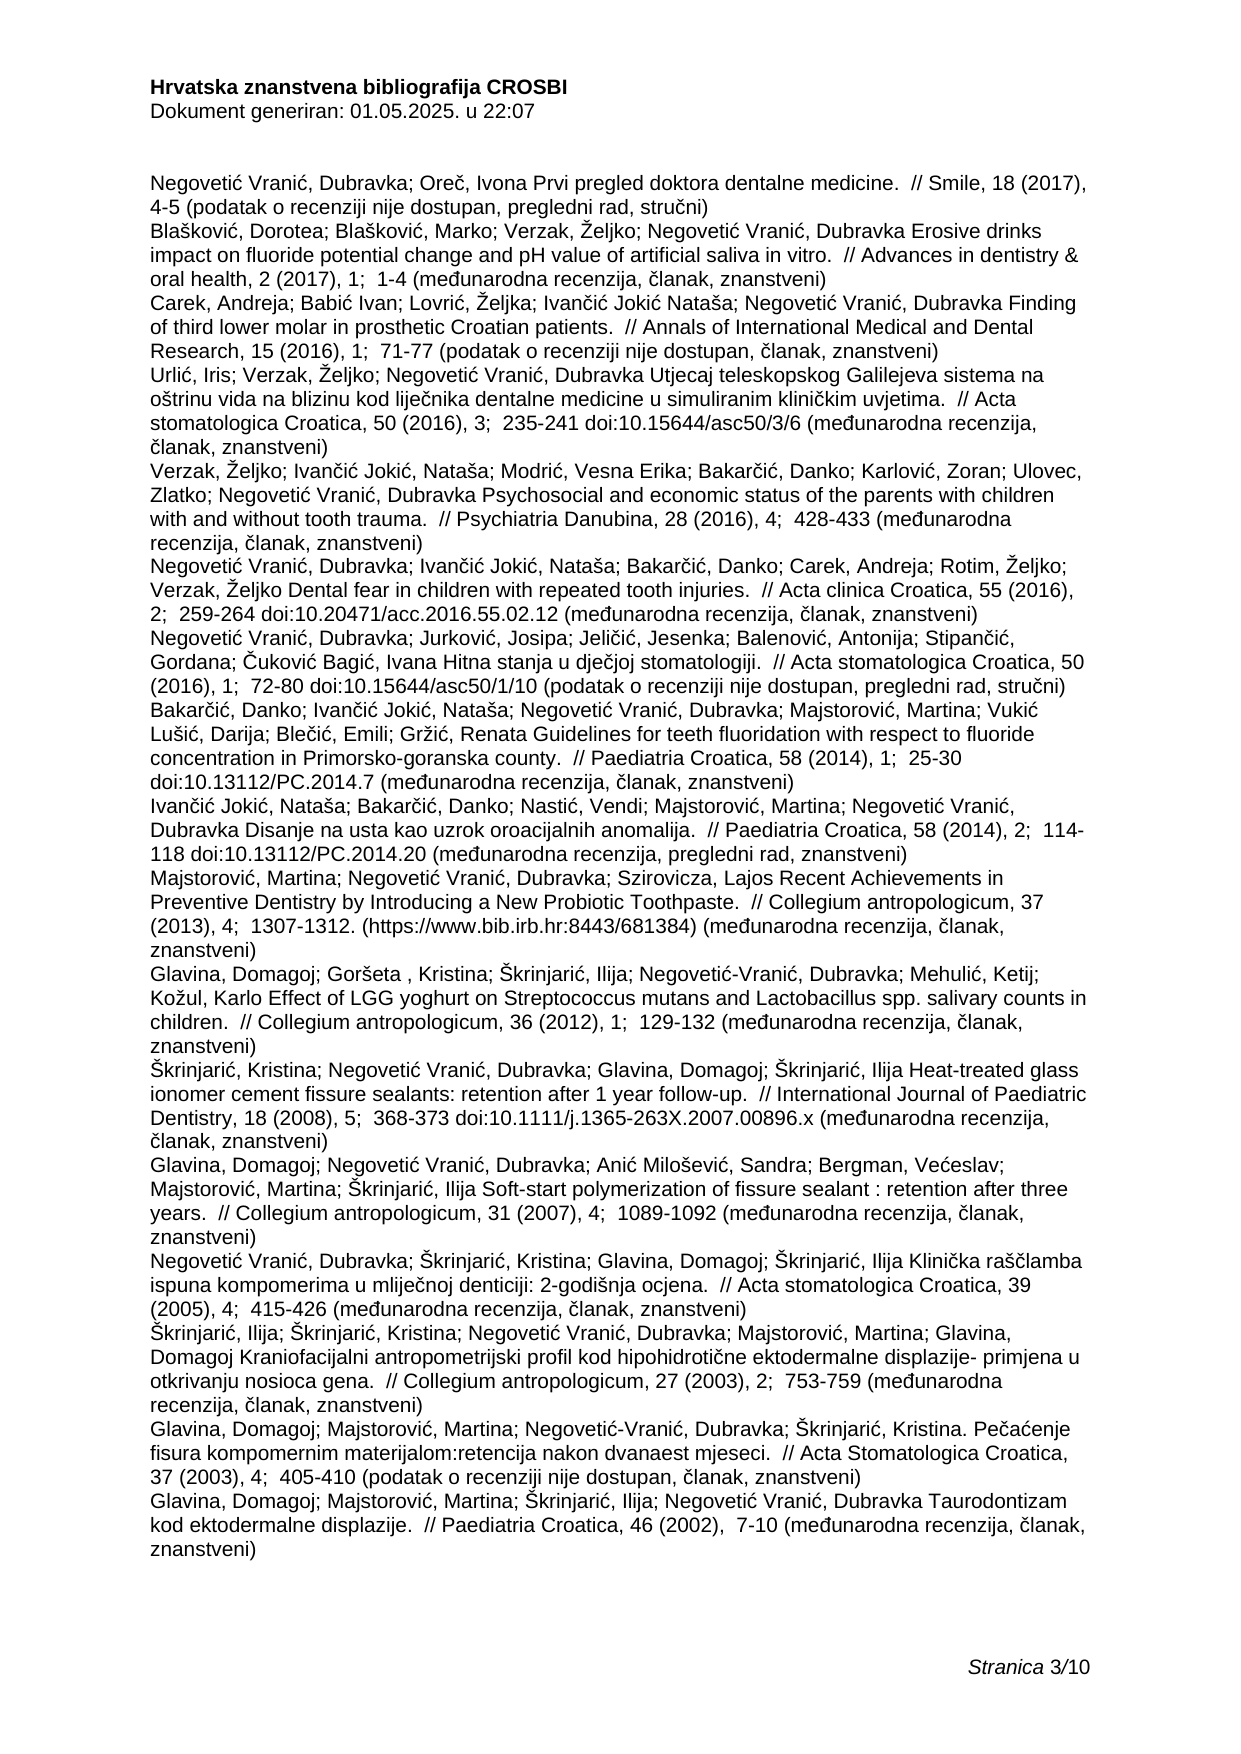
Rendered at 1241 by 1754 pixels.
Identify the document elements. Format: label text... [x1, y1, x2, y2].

text Glavina, Domagoj; Goršeta , Kristina; Škrinjarić, Ilija; Negovetić-Vranić, Dubravka; Mehulić, Ketij; Kožul, Karlo [150, 962, 1090, 1057]
text Negovetić Vranić, Dubravka; Škrinjarić, Kristina; Glavina, Domagoj; Škrinjarić, Ilija [150, 1249, 1090, 1321]
text Bakarčić, Danko; Ivančić Jokić, Nataša; Negovetić Vranić, Dubravka; Majstorović, Martina; Vukić Lušić, Darija; Blečić, Emili; Gržić, Renata [150, 698, 1090, 794]
text Carek, Andreja; Babić Ivan; Lovrić, Željka; Ivančić Jokić Nataša; Negovetić Vranić, Dubravka [150, 291, 1090, 363]
text Glavina, Domagoj; Majstorović, Martina; Negovetić-Vranić, Dubravka; Škrinjarić, Kristina. [150, 1417, 1090, 1489]
text Glavina, Domagoj; Negovetić Vranić, Dubravka; Anić Milošević, Sandra; Bergman, Većeslav; Majstorović, Martina; Škrinjarić, Ilija [150, 1153, 1090, 1249]
text Verzak, Željko; Ivančić Jokić, Nataša; Modrić, Vesna Erika; Bakarčić, Danko; Karlović, Zoran; Ulovec, Zlatko; Negovetić Vranić, Dubravka [150, 458, 1090, 554]
text Negovetić Vranić, Dubravka; Ivančić Jokić, Nataša; Bakarčić, Danko; Carek, Andreja; Rotim, Željko; Verzak, Željko [150, 554, 1090, 626]
text Urlić, Iris; Verzak, Željko; Negovetić Vranić, Dubravka [150, 363, 1090, 458]
text Škrinjarić, Kristina; Negovetić Vranić, Dubravka; Glavina, Domagoj; Škrinjarić, Ilija [150, 1057, 1090, 1153]
text Negovetić Vranić, Dubravka; Jurković, Josipa; Jeličić, Jesenka; Balenović, Antonija; Stipančić, Gordana; Čuković Bagić, Ivana [150, 626, 1090, 698]
text Glavina, Domagoj; Majstorović, Martina; Škrinjarić, Ilija; Negovetić Vranić, Dubravka [150, 1489, 1090, 1561]
text Blašković, Dorotea; Blašković, Marko; Verzak, Željko; Negovetić Vranić, Dubravka [150, 219, 1090, 291]
text Negovetić Vranić, Dubravka; Oreč, Ivona [150, 171, 1090, 219]
text Majstorović, Martina; Negovetić Vranić, Dubravka; Szirovicza, Lajos [150, 866, 1090, 962]
text Škrinjarić, Ilija; Škrinjarić, Kristina; Negovetić Vranić, Dubravka; Majstorović, Martina; Glavina, Domagoj [150, 1321, 1090, 1417]
text Ivančić Jokić, Nataša; Bakarčić, Danko; Nastić, Vendi; Majstorović, Martina; Negovetić Vranić, Dubravka [150, 794, 1090, 866]
